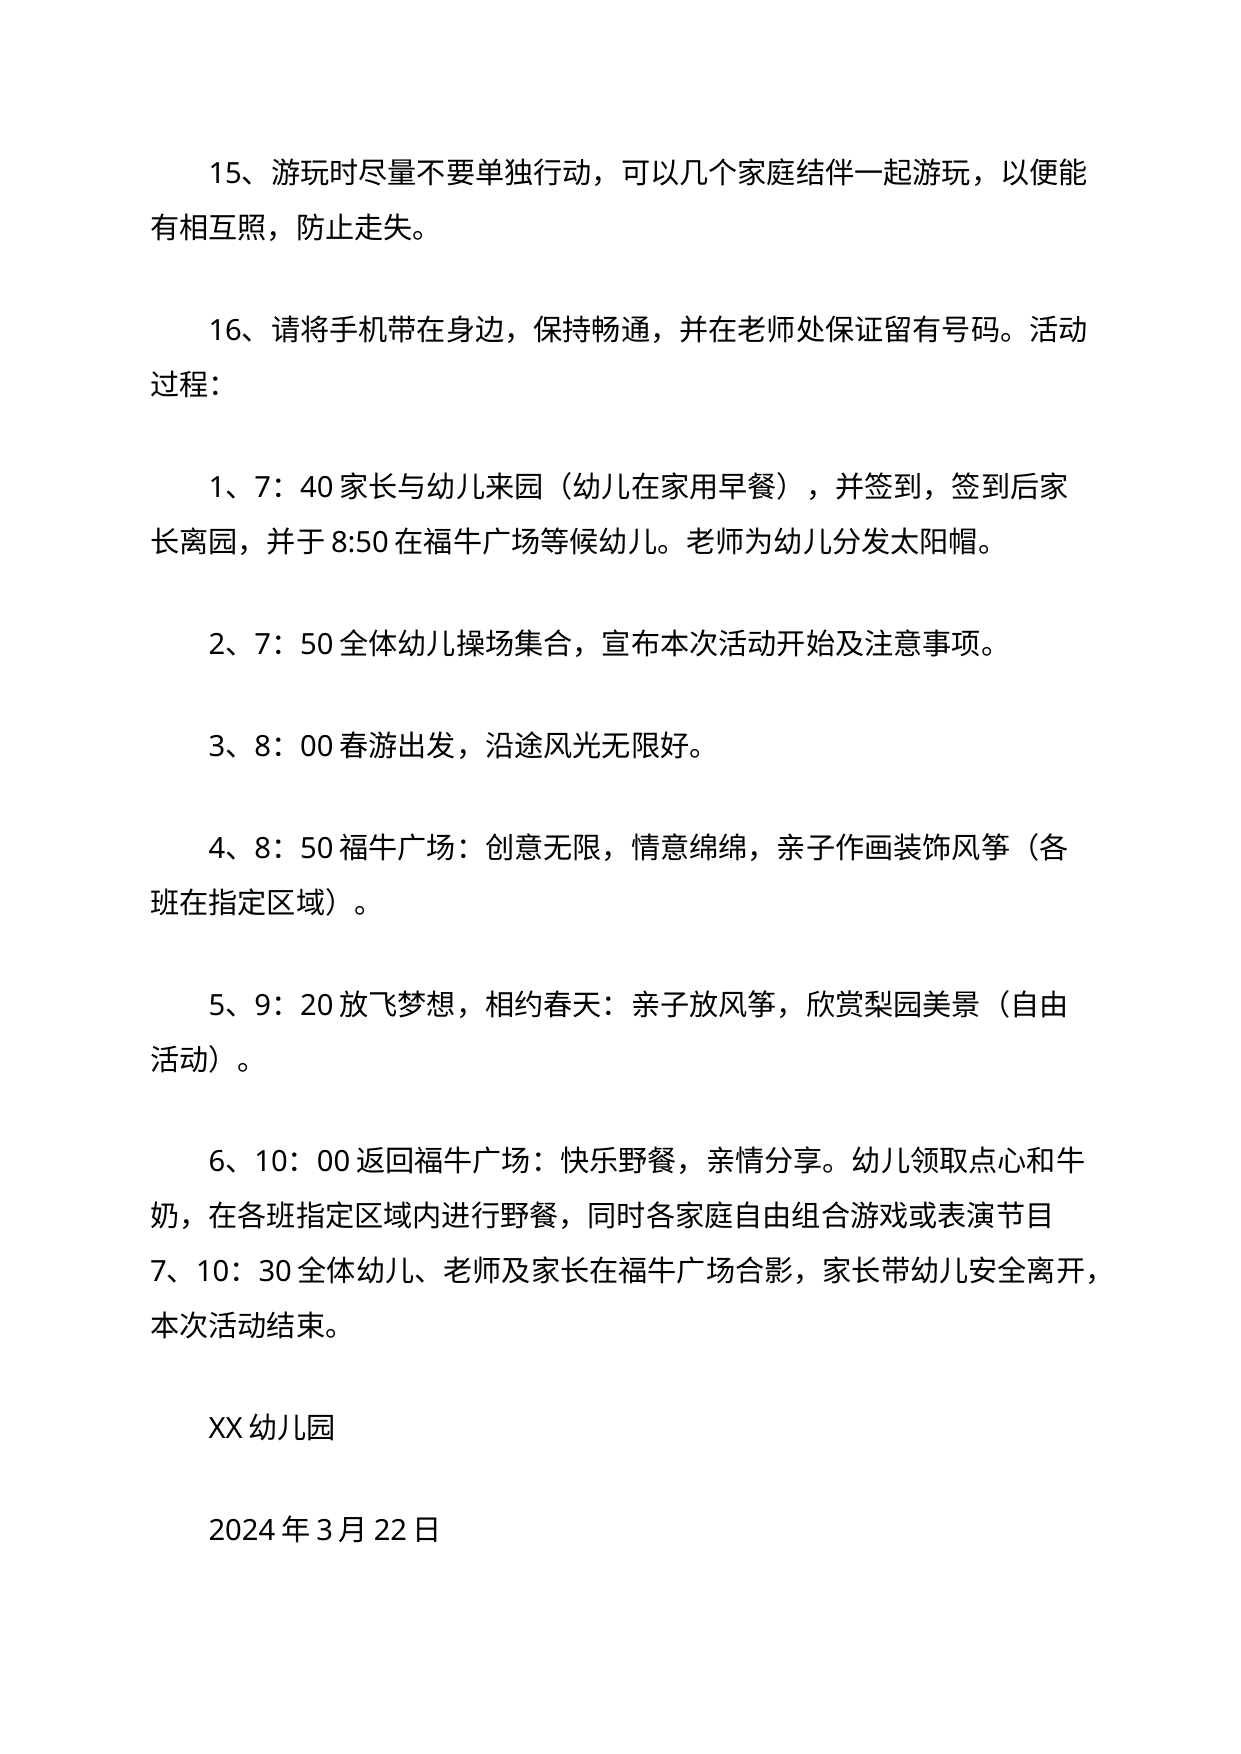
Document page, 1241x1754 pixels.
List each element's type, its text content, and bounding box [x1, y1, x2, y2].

text XX幼儿园 [150, 1405, 1090, 1447]
text 4、8：50福牛广场：创意无限，情意绵绵，亲子作画装饰风筝（各班在指定区域）。 [150, 824, 1090, 922]
text 2024年3月22日 [150, 1507, 1090, 1549]
text 16、请将手机带在身边，保持畅通，并在老师处保证留有号码。活动过程： [150, 307, 1090, 404]
text 15、游玩时尽量不要单独行动，可以几个家庭结伴一起游玩，以便能有相互照，防止走失。 [150, 150, 1090, 247]
text 5、9：20放飞梦想，相约春天：亲子放风筝，欣赏梨园美景（自由活动）。 [150, 981, 1090, 1078]
text 6、10：00返回福牛广场：快乐野餐，亲情分享。幼儿领取点心和牛奶，在各班指定区域内进行野餐，同时各家庭自由组合游戏或表演节目7、10：30全体幼儿、老师及家长在福牛广场合影，家长带幼儿安全离开，本次活动结束。 [150, 1138, 1090, 1345]
text 2、7：50全体幼儿操场集合，宣布本次活动开始及注意事项。 [150, 621, 1090, 663]
text 1、7：40家长与幼儿来园（幼儿在家用早餐），并签到，签到后家长离园，并于8:50在福牛广场等候幼儿。老师为幼儿分发太阳帽。 [150, 463, 1090, 561]
text 3、8：00春游出发，沿途风光无限好。 [150, 722, 1090, 765]
